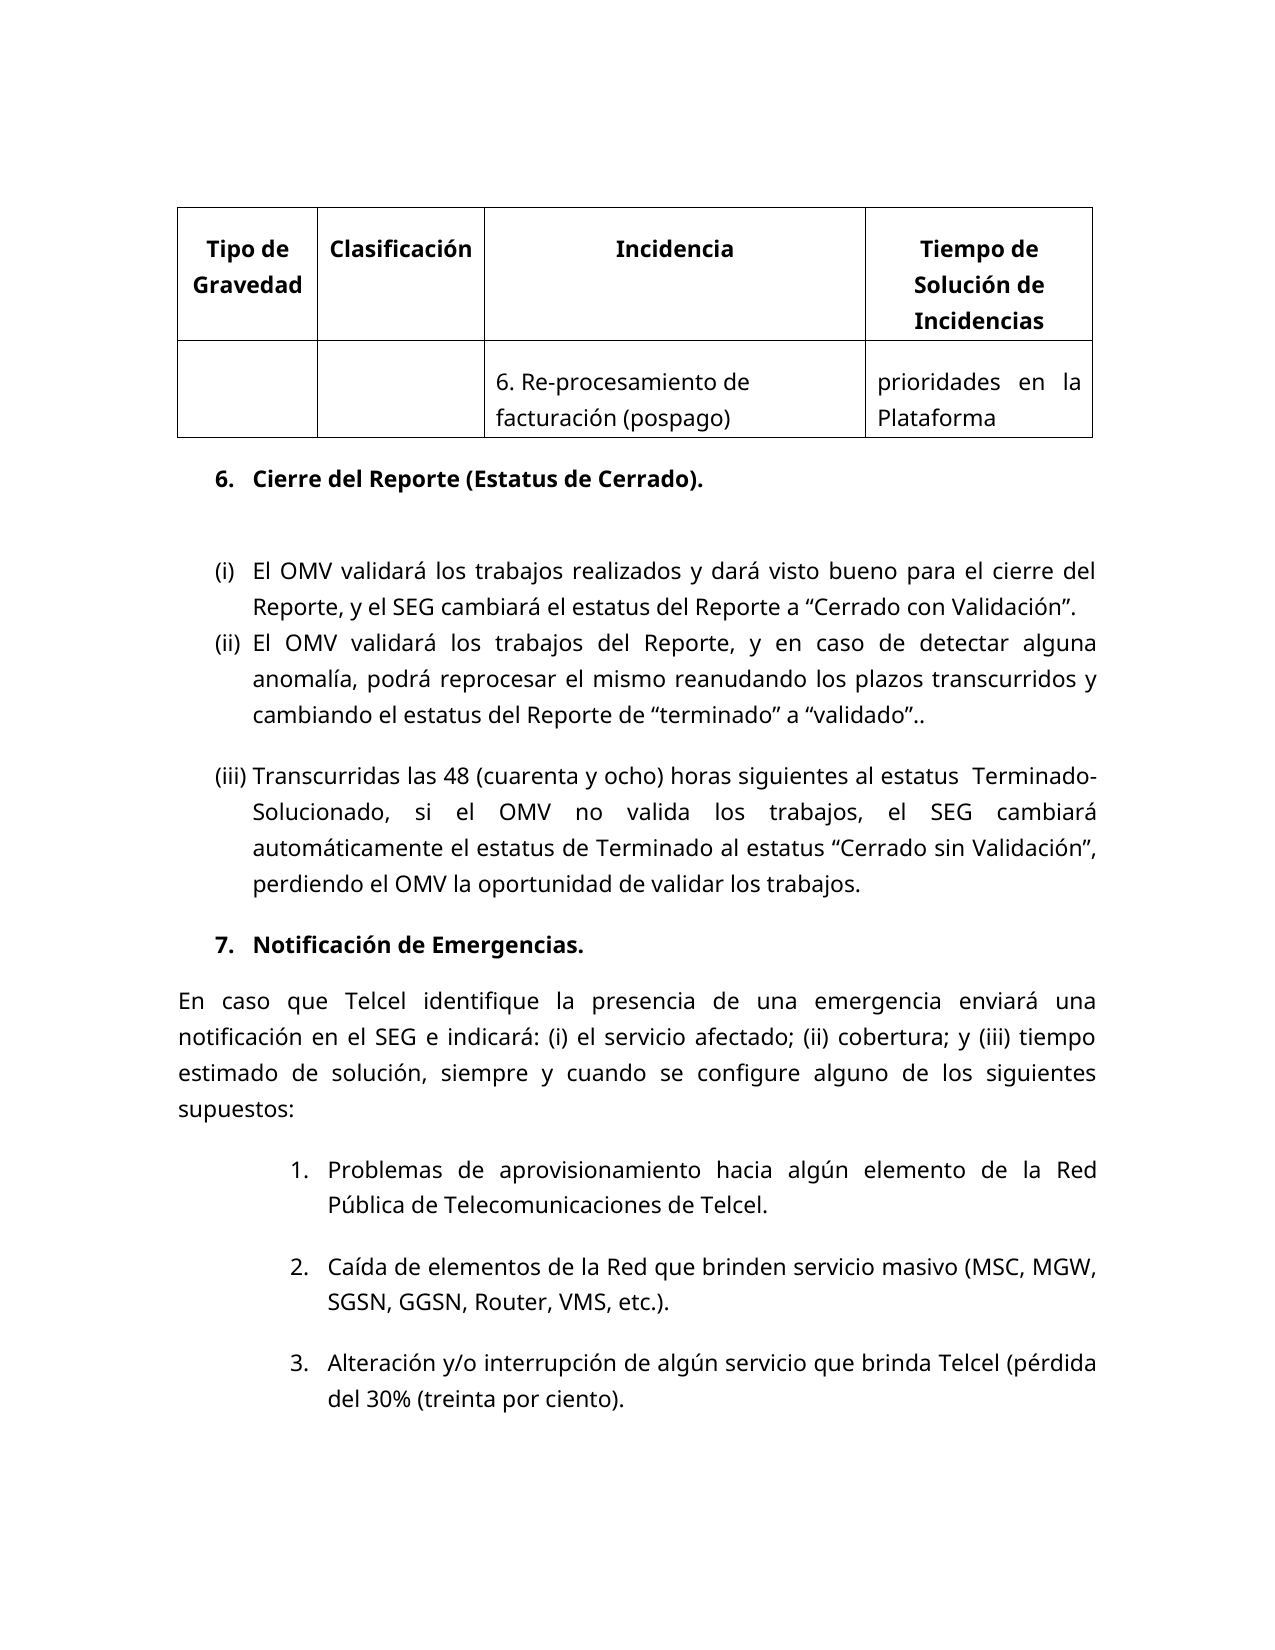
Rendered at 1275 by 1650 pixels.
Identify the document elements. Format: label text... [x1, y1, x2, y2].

subtitle Cierre del Reporte (Estatus de Cerrado). [215, 463, 1098, 494]
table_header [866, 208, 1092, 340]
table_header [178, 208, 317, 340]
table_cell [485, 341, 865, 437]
list Transcurridas las 48 (cuarenta y ocho) horas siguientes al estatus Terminado-Solucionado, si el OMV no valida los trabajos, el SEG cambiará automáticamente el estatus de Terminado al estatus “Cerrado sin Validación”, perdiendo el OMV la oportunidad de validar los trabajos. [215, 760, 1098, 899]
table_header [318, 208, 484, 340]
list Alteración y/o interrupción de algún servicio que brinda Telcel (pérdida del 30% (treinta por ciento). [290, 1347, 1098, 1414]
list El OMV validará los trabajos del Reporte, y en caso de detectar alguna anomalía, podrá reprocesar el mismo reanudando los plazos transcurridos y cambiando el estatus del Reporte de “terminado” a “validado”.. [215, 627, 1098, 730]
text En caso que Telcel identifique la presencia de una emergencia enviará una notificación en el SEG e indicará: (i) el servicio afectado; (ii) cobertura; y (iii) tiempo estimado de solución, siempre y cuando se configure alguno de los siguientes supuestos: [178, 985, 1098, 1124]
list Problemas de aprovisionamiento hacia algún elemento de la Red Pública de Telecomunicaciones de Telcel. [290, 1153, 1098, 1221]
list El OMV validará los trabajos realizados y dará visto bueno para el cierre del Reporte, y el SEG cambiará el estatus del Reporte a “Cerrado con Validación”. [215, 555, 1098, 622]
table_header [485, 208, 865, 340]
list Caída de elementos de la Red que brinden servicio masivo (MSC, MGW, SGSN, GGSN, Router, VMS, etc.). [290, 1250, 1098, 1318]
subtitle Notificación de Emergencias. [215, 928, 1098, 960]
